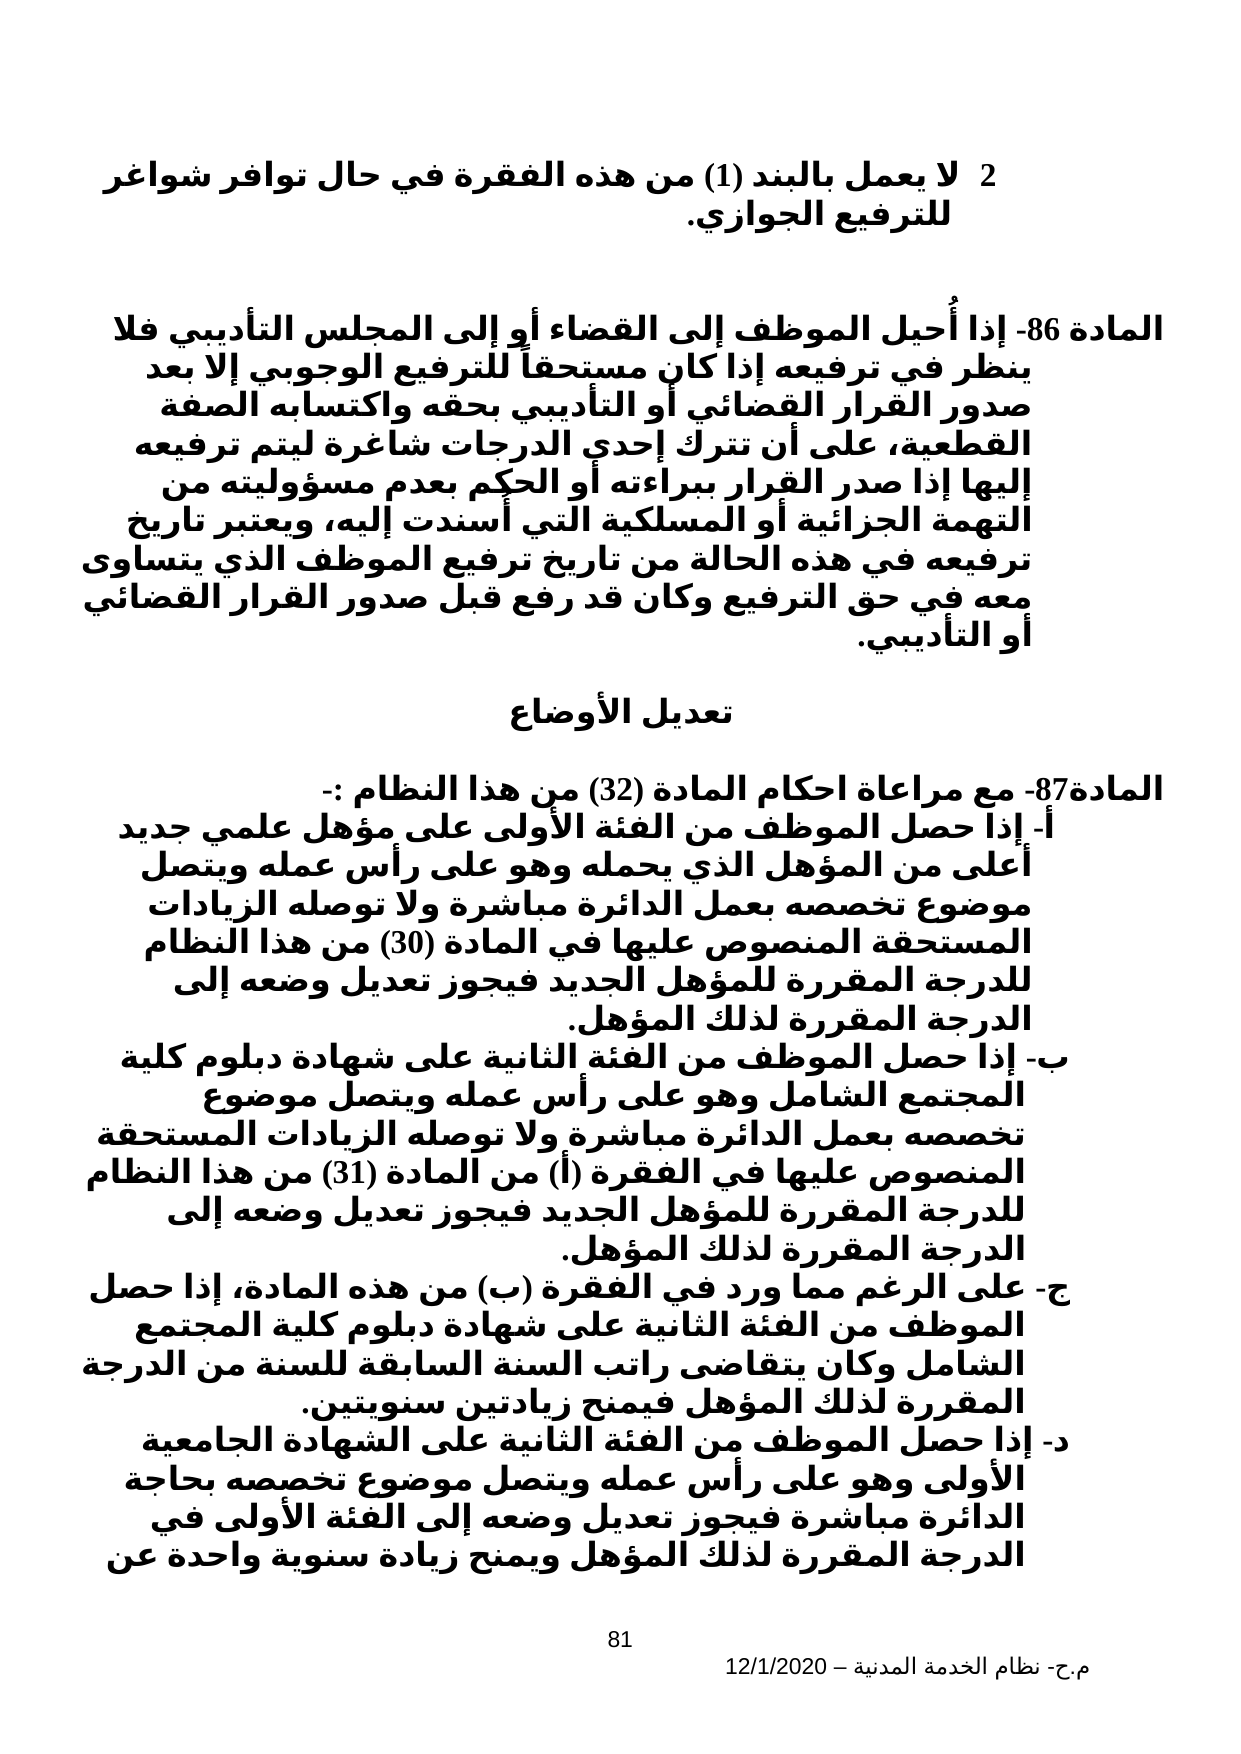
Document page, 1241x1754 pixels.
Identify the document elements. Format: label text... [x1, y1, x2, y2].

table_cell المادة 86- إذا أُحيل الموظف إلى القضاء أو إلى المجلس التأديبي فلا ينظر في ترفيعه إذا كان مستحقاً للترفيع الوجوبي إلا بعد صدور القرار القضائي أو التأديبي بحقه واكتسابه الصفة القطعية، على أن تترك إحدى الدرجات شاغرة ليتم ترفيعه إليها إذا صدر القرار ببراءته أو الحكم بعدم مسؤوليته من التهمة الجزائية أو المسلكية التي أُسندت إليه، ويعتبر تاريخ ترفيعه في هذه الحالة من تاريخ ترفيع الموظف الذي يتساوى معه في حق الترفيع وكان قد رفع قبل صدور القرار القضائي أو التأديبي. [66, 309, 1174, 692]
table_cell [66, 156, 1174, 309]
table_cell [66, 693, 1174, 1574]
